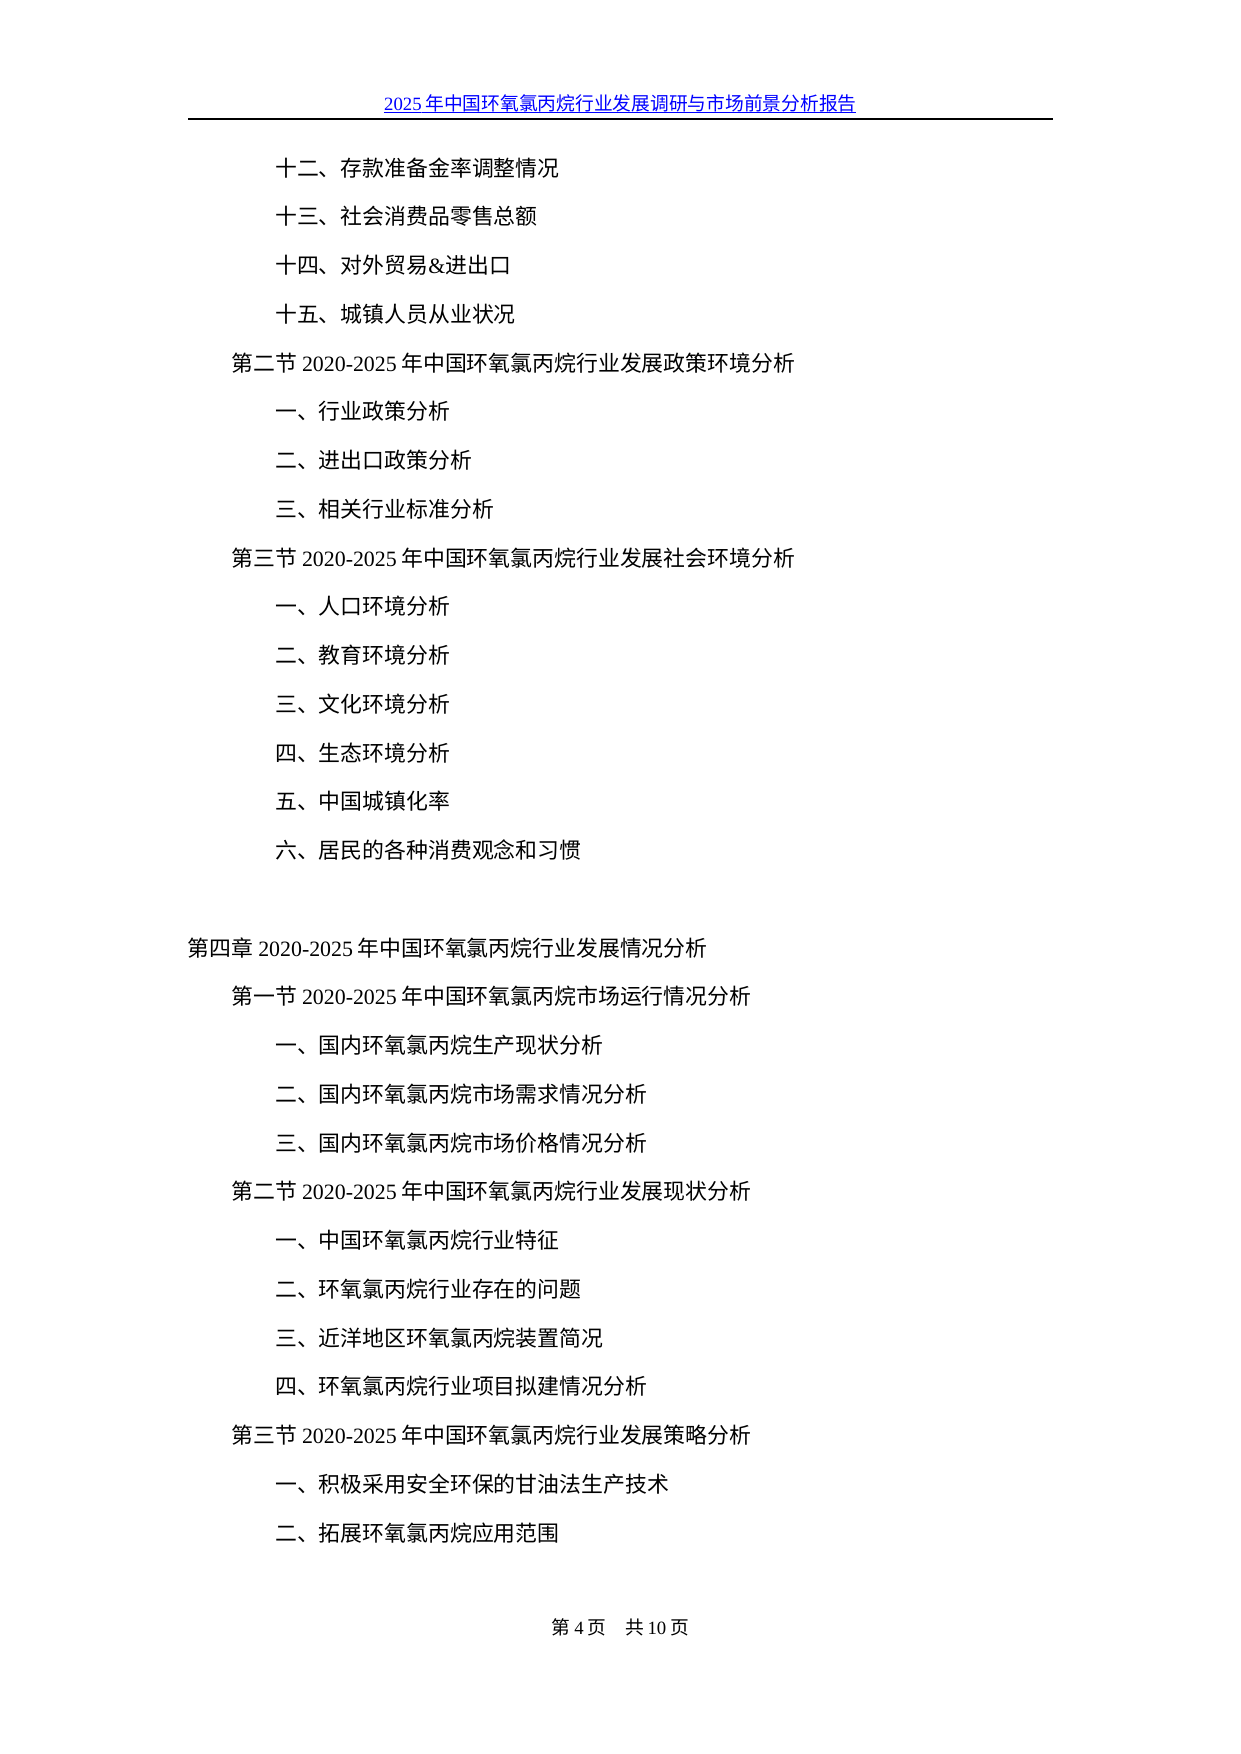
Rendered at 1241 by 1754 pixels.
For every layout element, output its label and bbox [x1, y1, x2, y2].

text [187, 150, 1053, 1548]
